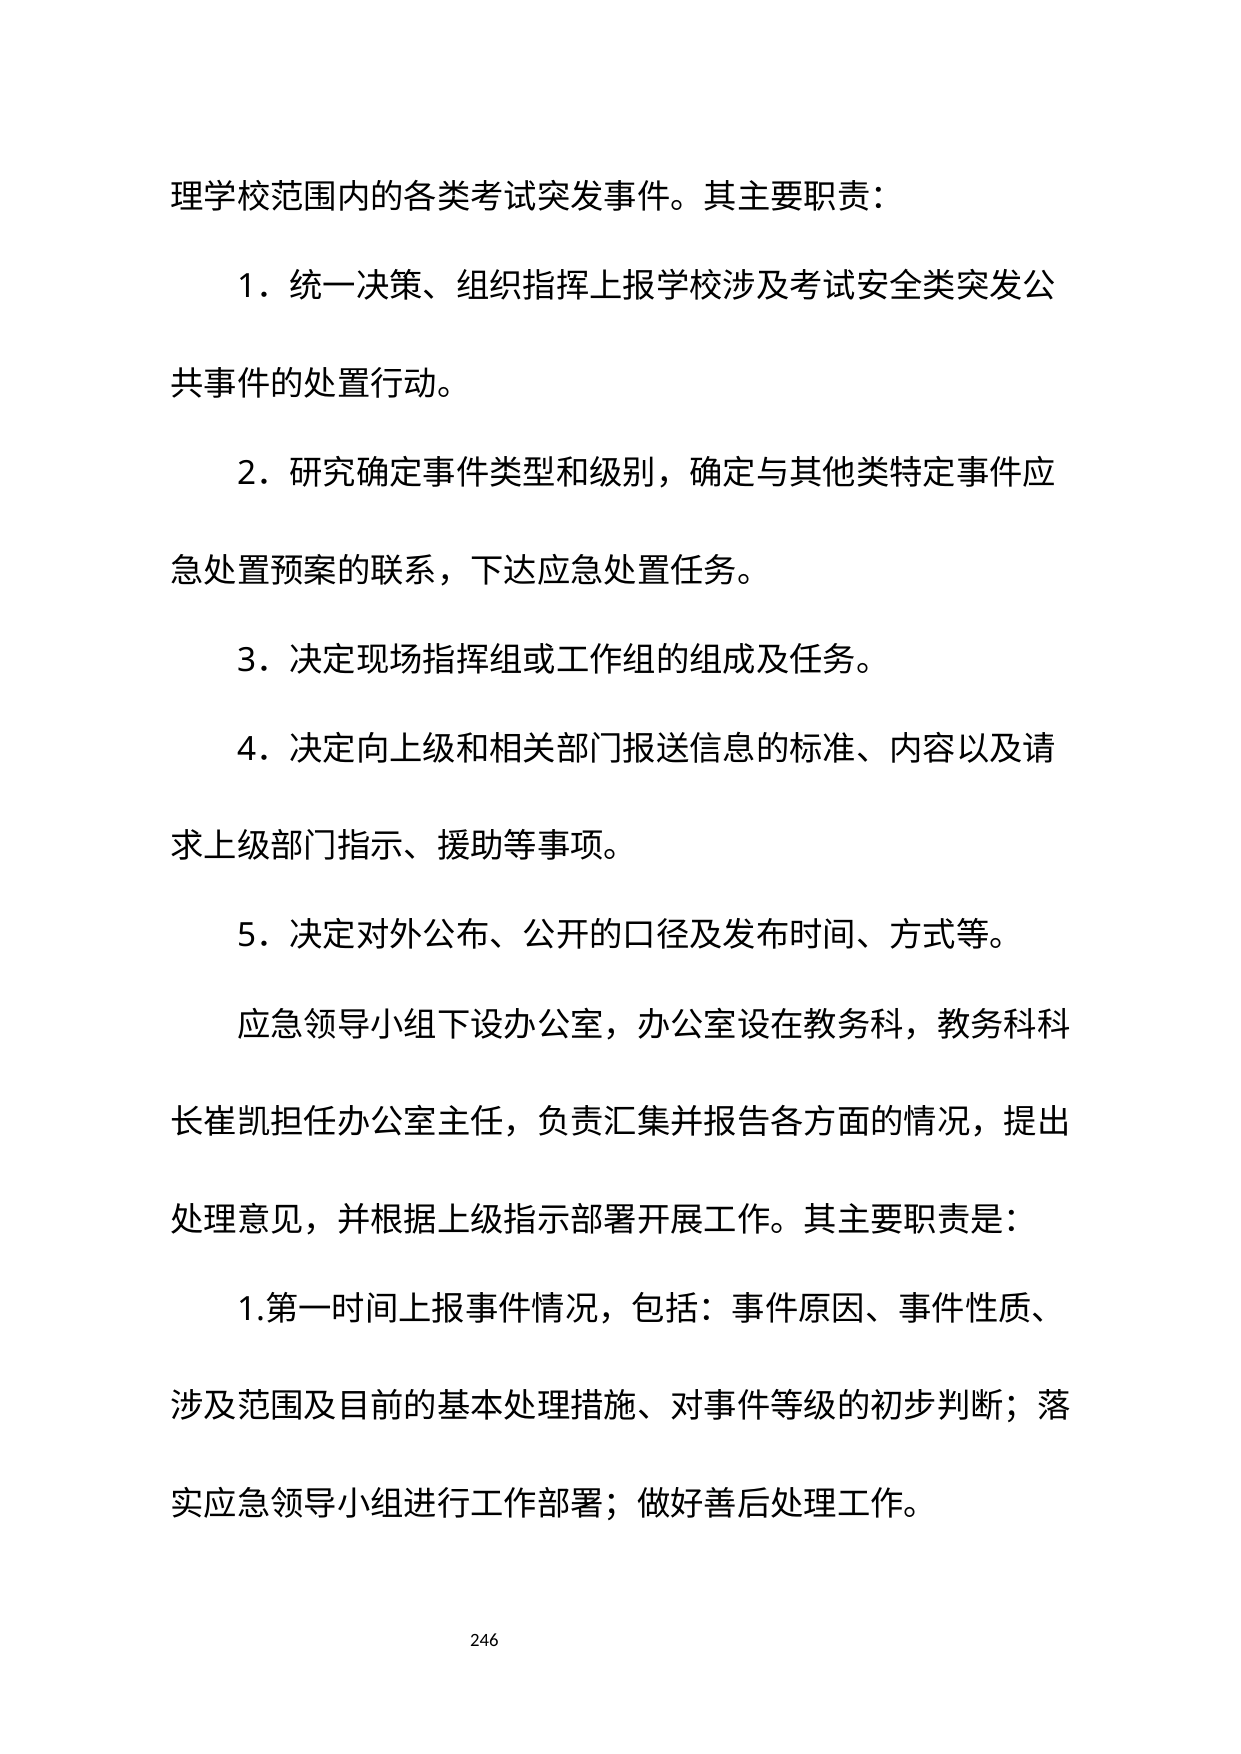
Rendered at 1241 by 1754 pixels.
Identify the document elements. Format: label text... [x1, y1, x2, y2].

list 1.第一时间上报事件情况，包括：事件原因、事件性质、涉及范围及目前的基本处理措施、对事件等级的初步判断；落实应急领导小组进行工作部署；做好善后处理工作。 [170, 1273, 1070, 1533]
list 5．决定对外公布、公开的口径及发布时间、方式等。 [170, 900, 1070, 965]
list 3．决定现场指挥组或工作组的组成及任务。 [170, 624, 1070, 689]
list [170, 162, 1070, 227]
list 应急领导小组下设办公室，办公室设在教务科，教务科科长崔凯担任办公室主任，负责汇集并报告各方面的情况，提出处理意见，并根据上级指示部署开展工作。其主要职责是： [170, 989, 1070, 1249]
list 4．决定向上级和相关部门报送信息的标准、内容以及请求上级部门指示、援助等事项。 [170, 713, 1070, 876]
list 1．统一决策、组织指挥上报学校涉及考试安全类突发公共事件的处置行动。 [170, 251, 1070, 413]
list 2．研究确定事件类型和级别，确定与其他类特定事件应急处置预案的联系，下达应急处置任务。 [170, 438, 1070, 600]
